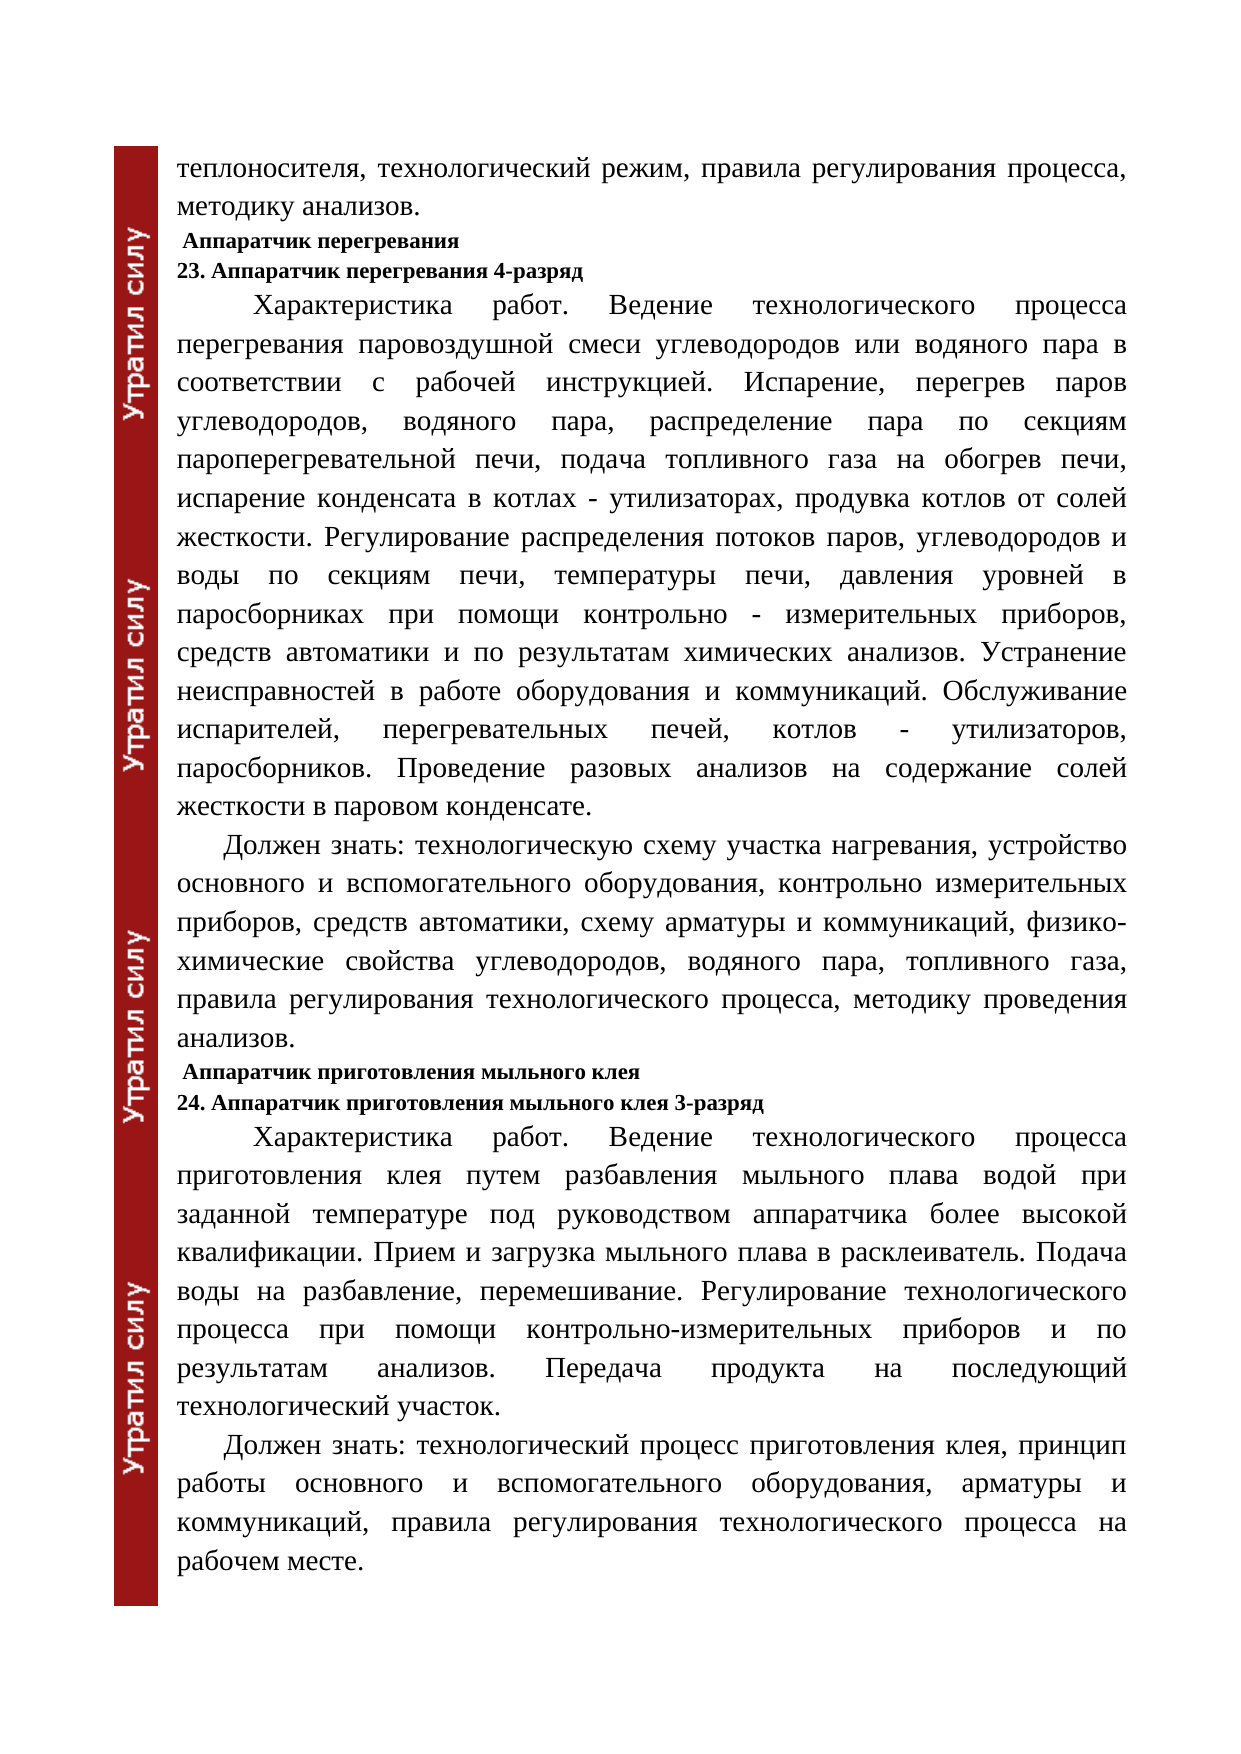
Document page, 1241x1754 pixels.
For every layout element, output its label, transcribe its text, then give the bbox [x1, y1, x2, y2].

text Должен знать: технологический процесс приготовления клея, принцип работы основного и вспомогательного оборудования, арматуры и коммуникаций, правила регулирования технологического процесса на рабочем месте. [112, 1427, 1128, 1576]
picture [114, 222, 158, 227]
picture [114, 1576, 158, 1606]
text Должен знать: технологическую схему участка нагревания, устройство основного и вспомогательного оборудования, контрольно измерительных приборов, средств автоматики, схему арматуры и коммуникаций, физико-химические свойства углеводородов, водяного пара, топливного газа, правила регулирования технологического процесса, методику проведения анализов. [112, 827, 1128, 1053]
picture [114, 1053, 158, 1058]
picture [114, 1422, 158, 1427]
picture [114, 146, 158, 150]
picture [114, 822, 158, 827]
text Характеристика работ. Ведение технологического процесса приготовления клея путем разбавления мыльного плава водой при заданной температуре под руководством аппаратчика более высокой квалификации. Прием и загрузка мыльного плава в расклеиватель. Подача воды на разбавление, перемешивание. Регулирование технологического процесса при помощи контрольно-измерительных приборов и по результатам анализов. Передача продукта на последующий технологический участок. [112, 1119, 1128, 1422]
text Аппаратчик приготовления мыльного клея 24. Аппаратчик приготовления мыльного клея 3-разряд [112, 1058, 1128, 1115]
picture [114, 1115, 158, 1119]
text Характеристика работ. Ведение технологического процесса перегревания паровоздушной смеси углеводородов или водяного пара в соответствии с рабочей инструкцией. Испарение, перегрев паров углеводородов, водяного пара, распределение пара по секциям пароперегревательной печи, подача топливного газа на обогрев печи, испарение конденсата в котлах - утилизаторах, продувка котлов от солей жесткости. Регулирование распределения потоков паров, углеводородов и воды по секциям печи, температуры печи, давления уровней в паросборниках при помощи контрольно - измерительных приборов, средств автоматики и по результатам химических анализов. Устранение неисправностей в работе оборудования и коммуникаций. Обслуживание испарителей, перегревательных печей, котлов - утилизаторов, паросборников. Проведение разовых анализов на содержание солей жесткости в паровом конденсате. [112, 287, 1128, 822]
text Аппаратчик перегревания 23. Аппаратчик перегревания 4-разряд [112, 227, 1128, 284]
